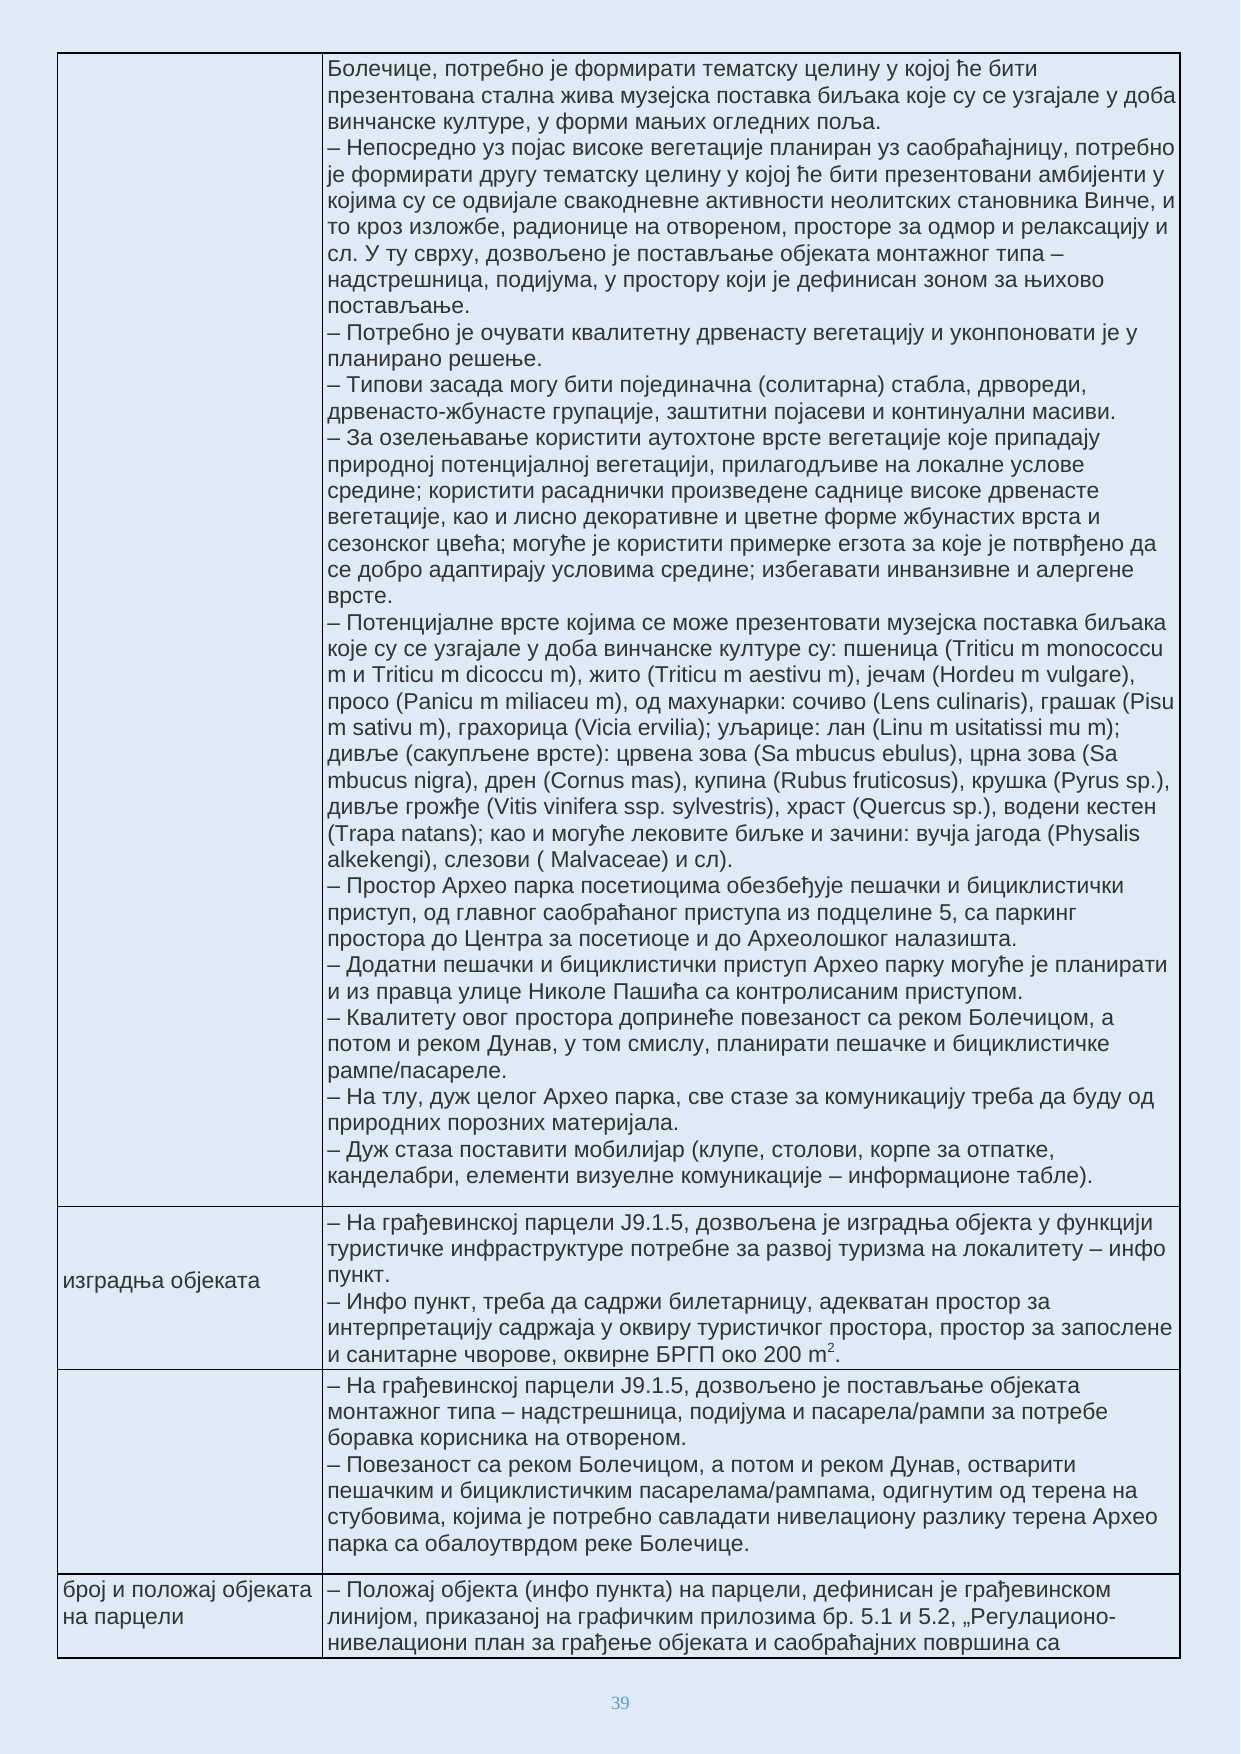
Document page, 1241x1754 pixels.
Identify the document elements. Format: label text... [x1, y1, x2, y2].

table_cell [323, 54, 1179, 1206]
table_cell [323, 1575, 1179, 1657]
table_cell – На грађевинској парцели Ј9.1.5, дозвољено је постављање објеката монтажног типа – надстрешница, подијума и пасарела/рампи за потребе боравка корисника на отвореном. – Повезаност са реком Болечицом, а потом и реком Дунав, остварити пешачким и бициклистичким пасарелама/рампама, одигнутим од терена на стубовима, којима је потребно савладати нивелациону разлику терена Архео парка са обалоутврдом реке Болечице. [323, 1370, 1179, 1573]
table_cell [58, 1575, 322, 1657]
table_cell – На грађевинској парцели Ј9.1.5, дозвољена је изградња објекта у функцији туристичке инфраструктуре потребне за развој туризма на локалитету – инфо пункт. – Инфо пункт, треба да садржи билетарницу, адекватан простор за интерпретацију садржаја у оквиру туристичког простора, простор за запослене и санитарне чворове, оквирне БРГП око 200 m2. [323, 1207, 1179, 1368]
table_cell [58, 54, 322, 1206]
table_cell изградња објеката [58, 1207, 322, 1368]
table_cell [58, 1370, 322, 1573]
